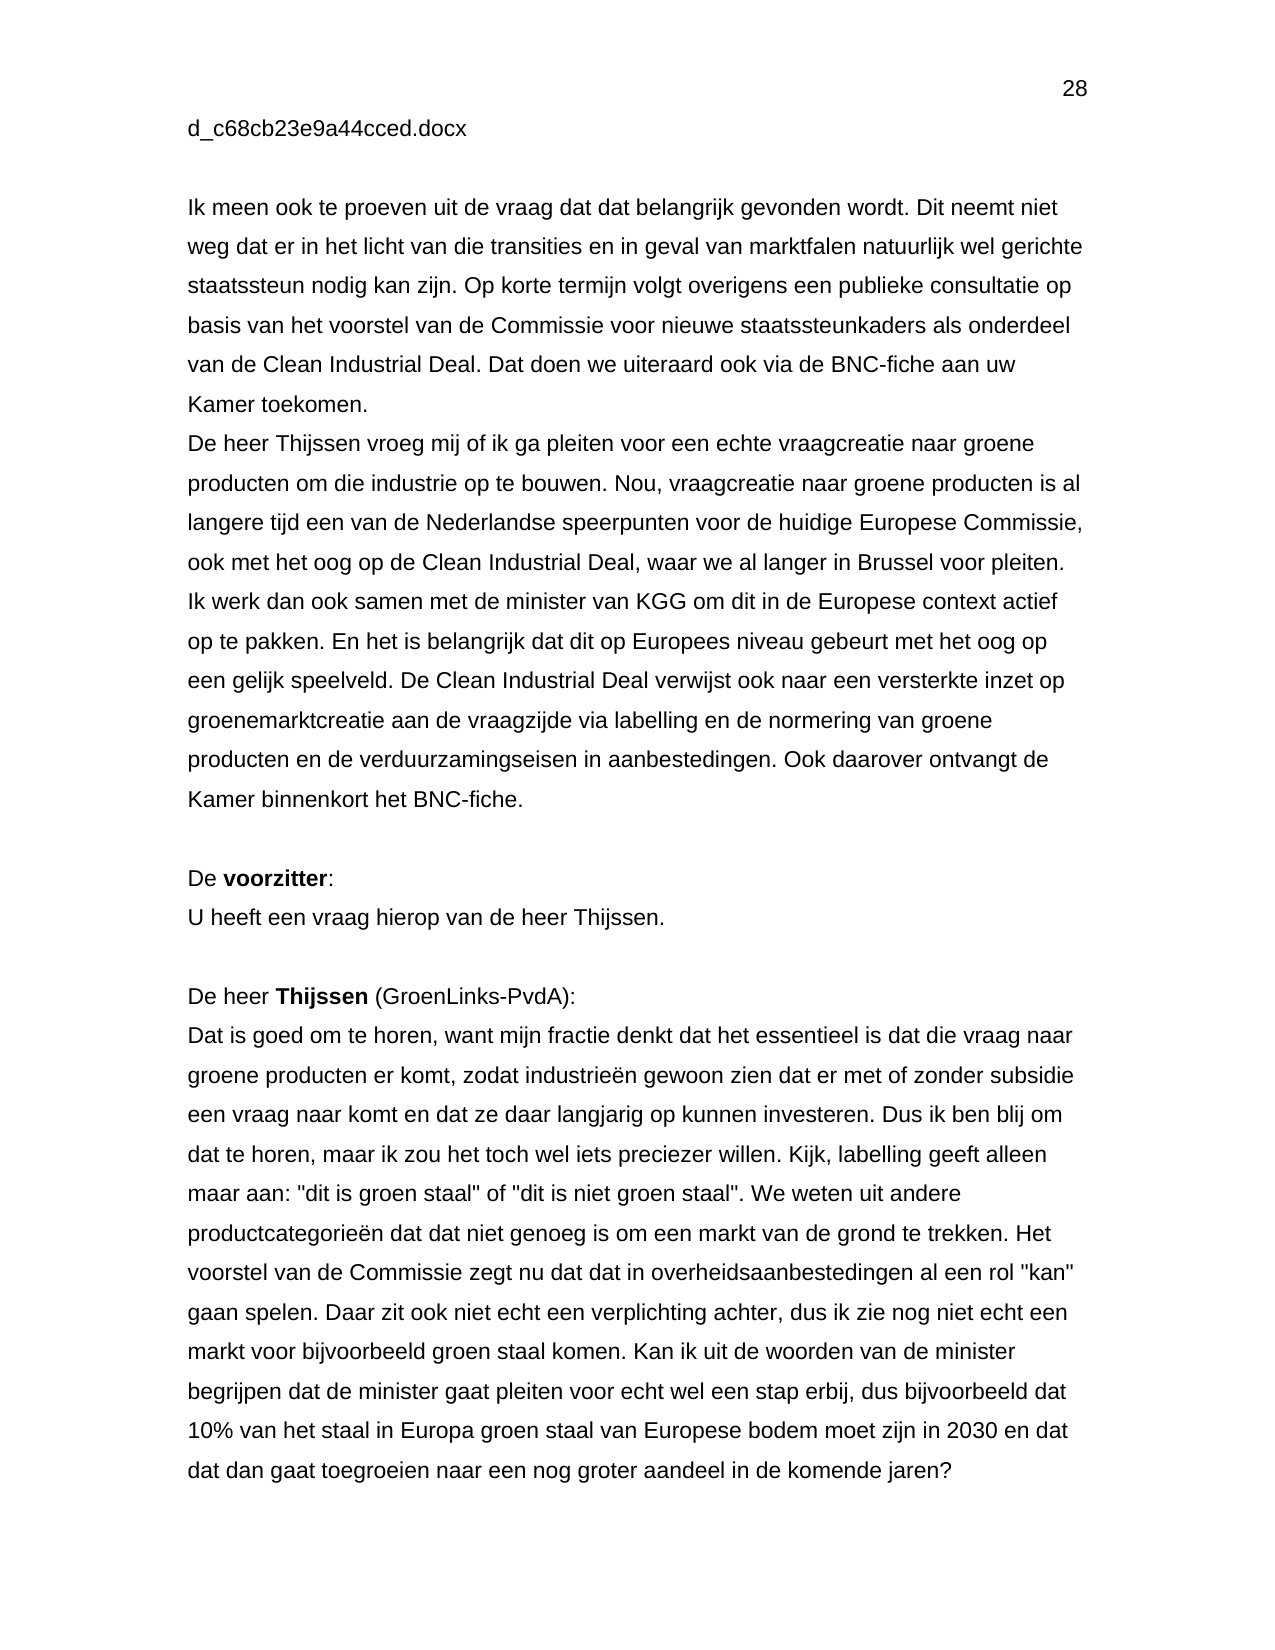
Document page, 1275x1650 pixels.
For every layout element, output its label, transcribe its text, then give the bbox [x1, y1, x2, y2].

text De voorzitter: [187, 864, 1087, 891]
text De heer Thijssen vroeg mij of ik ga pleiten voor een echte vraagcreatie naar groene producten om die industrie op te bouwen. Nou, vraagcreatie naar groene producten is al langere tijd een van de Nederlandse speerpunten voor de huidige Europese Commissie, ook met het oog op de Clean Industrial Deal, waar we al langer in Brussel voor pleiten. Ik werk dan ook samen met de minister van KGG om dit in de Europese context actief op te pakken. En het is belangrijk dat dit op Europees niveau gebeurt met het oog op een gelijk speelveld. De Clean Industrial Deal verwijst ook naar een versterkte inzet op groenemarktcreatie aan de vraagzijde via labelling en de normering van groene producten en de verduurzamingseisen in aanbestedingen. Ook daarover ontvangt de Kamer binnenkort het BNC-fiche. [187, 430, 1087, 812]
text Dat is goed om te horen, want mijn fractie denkt dat het essentieel is dat die vraag naar groene producten er komt, zodat industrieën gewoon zien dat er met of zonder subsidie een vraag naar komt en dat ze daar langjarig op kunnen investeren. Dus ik ben blij om dat te horen, maar ik zou het toch wel iets preciezer willen. Kijk, labelling geeft alleen maar aan: "dit is groen staal" of "dit is niet groen staal". We weten uit andere productcategorieën dat dat niet genoeg is om een markt van de grond te trekken. Het voorstel van de Commissie zegt nu dat dat in overheidsaanbestedingen al een rol "kan" gaan spelen. Daar zit ook niet echt een verplichting achter, dus ik zie nog niet echt een markt voor bijvoorbeeld groen staal komen. Kan ik uit de woorden van de minister begrijpen dat de minister gaat pleiten voor echt wel een stap erbij, dus bijvoorbeeld dat 10% van het staal in Europa groen staal van Europese bodem moet zijn in 2030 en dat dat dan gaat toegroeien naar een nog groter aandeel in de komende jaren? [187, 1022, 1087, 1483]
text De heer Thijssen (GroenLinks-PvdA): [187, 983, 1087, 1009]
text U heeft een vraag hierop van de heer Thijssen. [187, 904, 1087, 930]
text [187, 193, 1087, 417]
